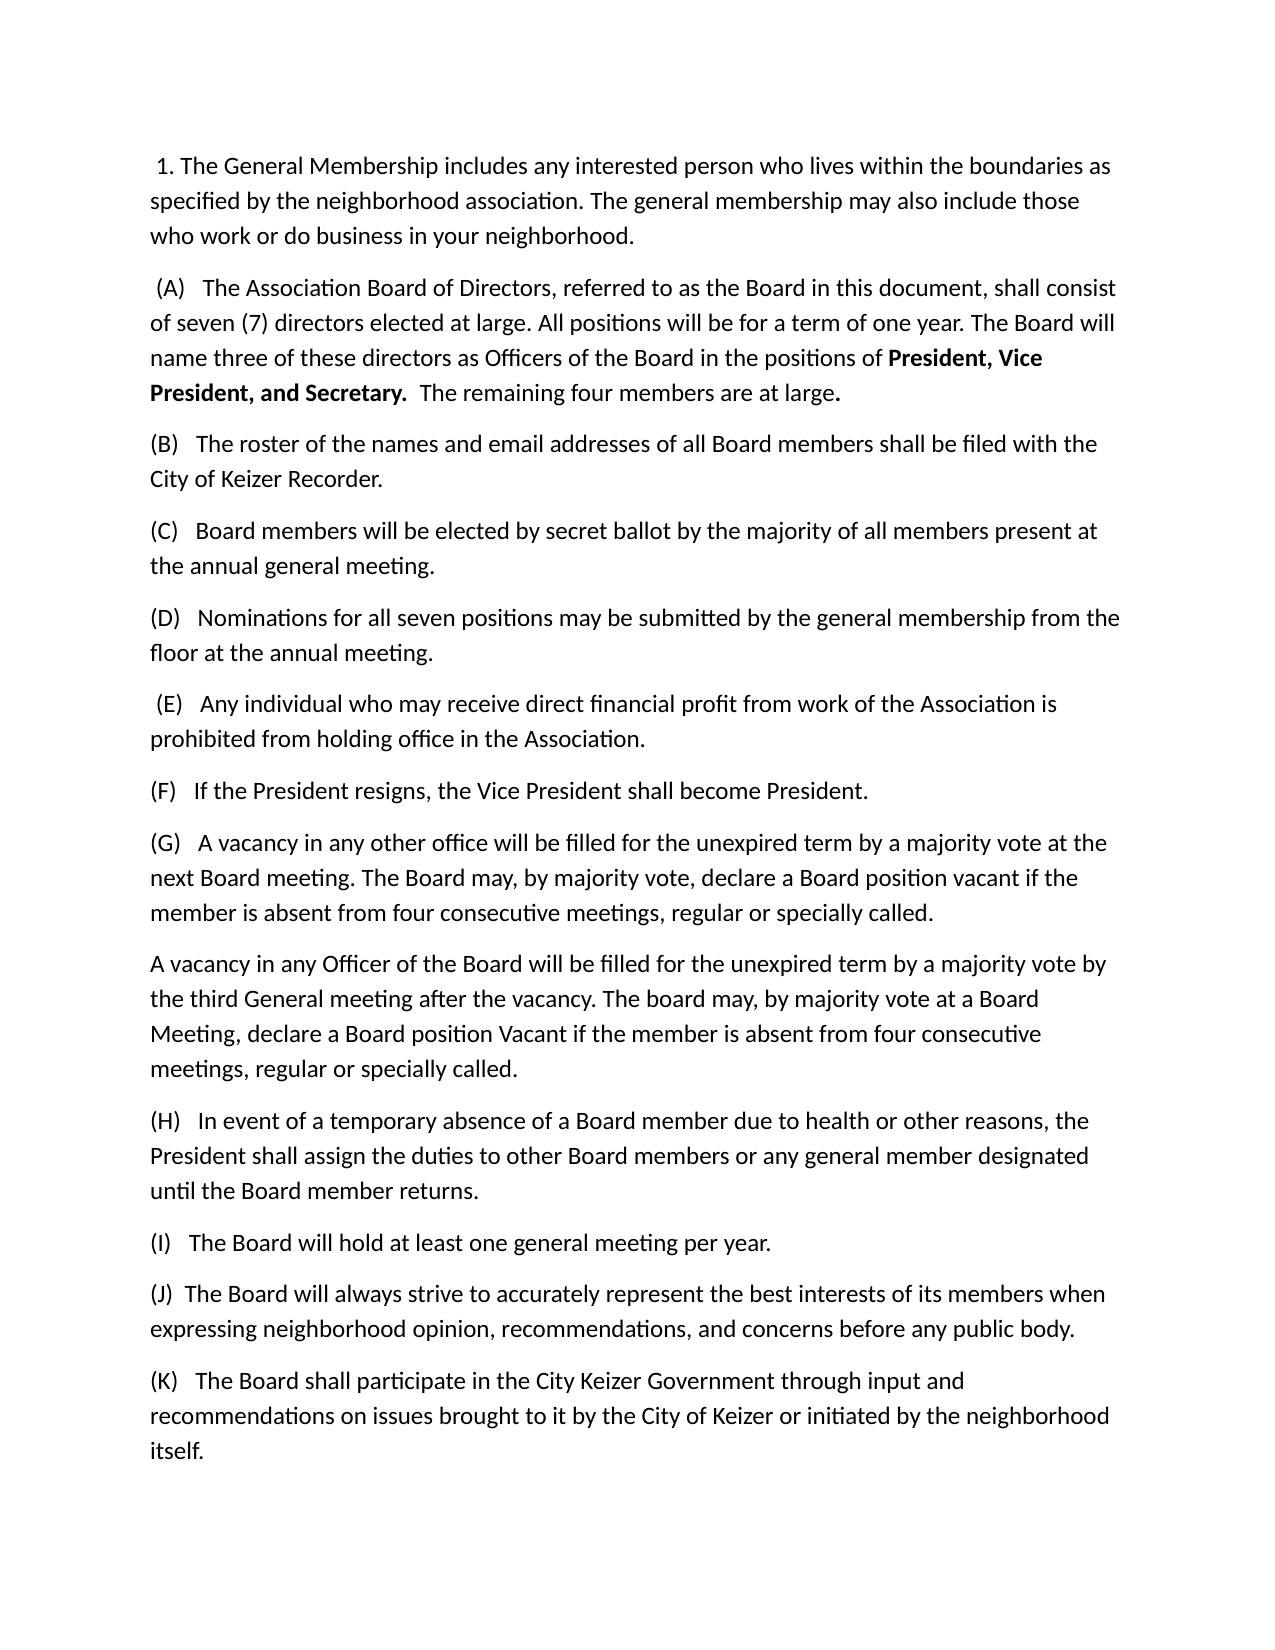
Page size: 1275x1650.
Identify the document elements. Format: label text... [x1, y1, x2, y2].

text (F) If the President resigns, the Vice President shall become President. [150, 775, 1125, 806]
text (H) In event of a temporary absence of a Board member due to health or other reasons, the President shall assign the duties to other Board members or any general member designated until the Board member returns. [150, 1105, 1125, 1206]
text (E) Any individual who may receive direct financial profit from work of the Association is prohibited from holding office in the Association. [150, 688, 1125, 754]
text (B) The roster of the names and email addresses of all Board members shall be filed with the City of Keizer Recorder. [150, 428, 1125, 494]
text (I) The Board will hold at least one general meeting per year. [150, 1227, 1125, 1257]
text (G) A vacancy in any other office will be filled for the unexpired term by a majority vote at the next Board meeting. The Board may, by majority vote, declare a Board position vacant if the member is absent from four consecutive meetings, regular or specially called. [150, 827, 1125, 927]
text A vacancy in any Officer of the Board will be filled for the unexpired term by a majority vote by the third General meeting after the vacancy. The board may, by majority vote at a Board Meeting, declare a Board position Vacant if the member is absent from four consecutive meetings, regular or specially called. [150, 948, 1125, 1084]
text (C) Board members will be elected by secret ballot by the majority of all members present at the annual general meeting. [150, 515, 1125, 581]
text (D) Nominations for all seven positions may be submitted by the general membership from the floor at the annual meeting. [150, 602, 1125, 667]
text (K) The Board shall participate in the City Keizer Government through input and recommendations on issues brought to it by the City of Keizer or initiated by the neighborhood itself. [150, 1365, 1125, 1466]
text 1. The General Membership includes any interested person who lives within the boundaries as specified by the neighborhood association. The general membership may also include those who work or do business in your neighborhood. [150, 150, 1125, 251]
text (J) The Board will always strive to accurately represent the best interests of its members when expressing neighborhood opinion, recommendations, and concerns before any public body. [150, 1278, 1125, 1344]
text (A) The Association Board of Directors, referred to as the Board in this document, shall consist of seven (7) directors elected at large. All positions will be for a term of one year. The Board will name three of these directors as Officers of the Board in the positions of President, Vice President, and Secretary. The remaining four members are at large. [150, 272, 1125, 407]
